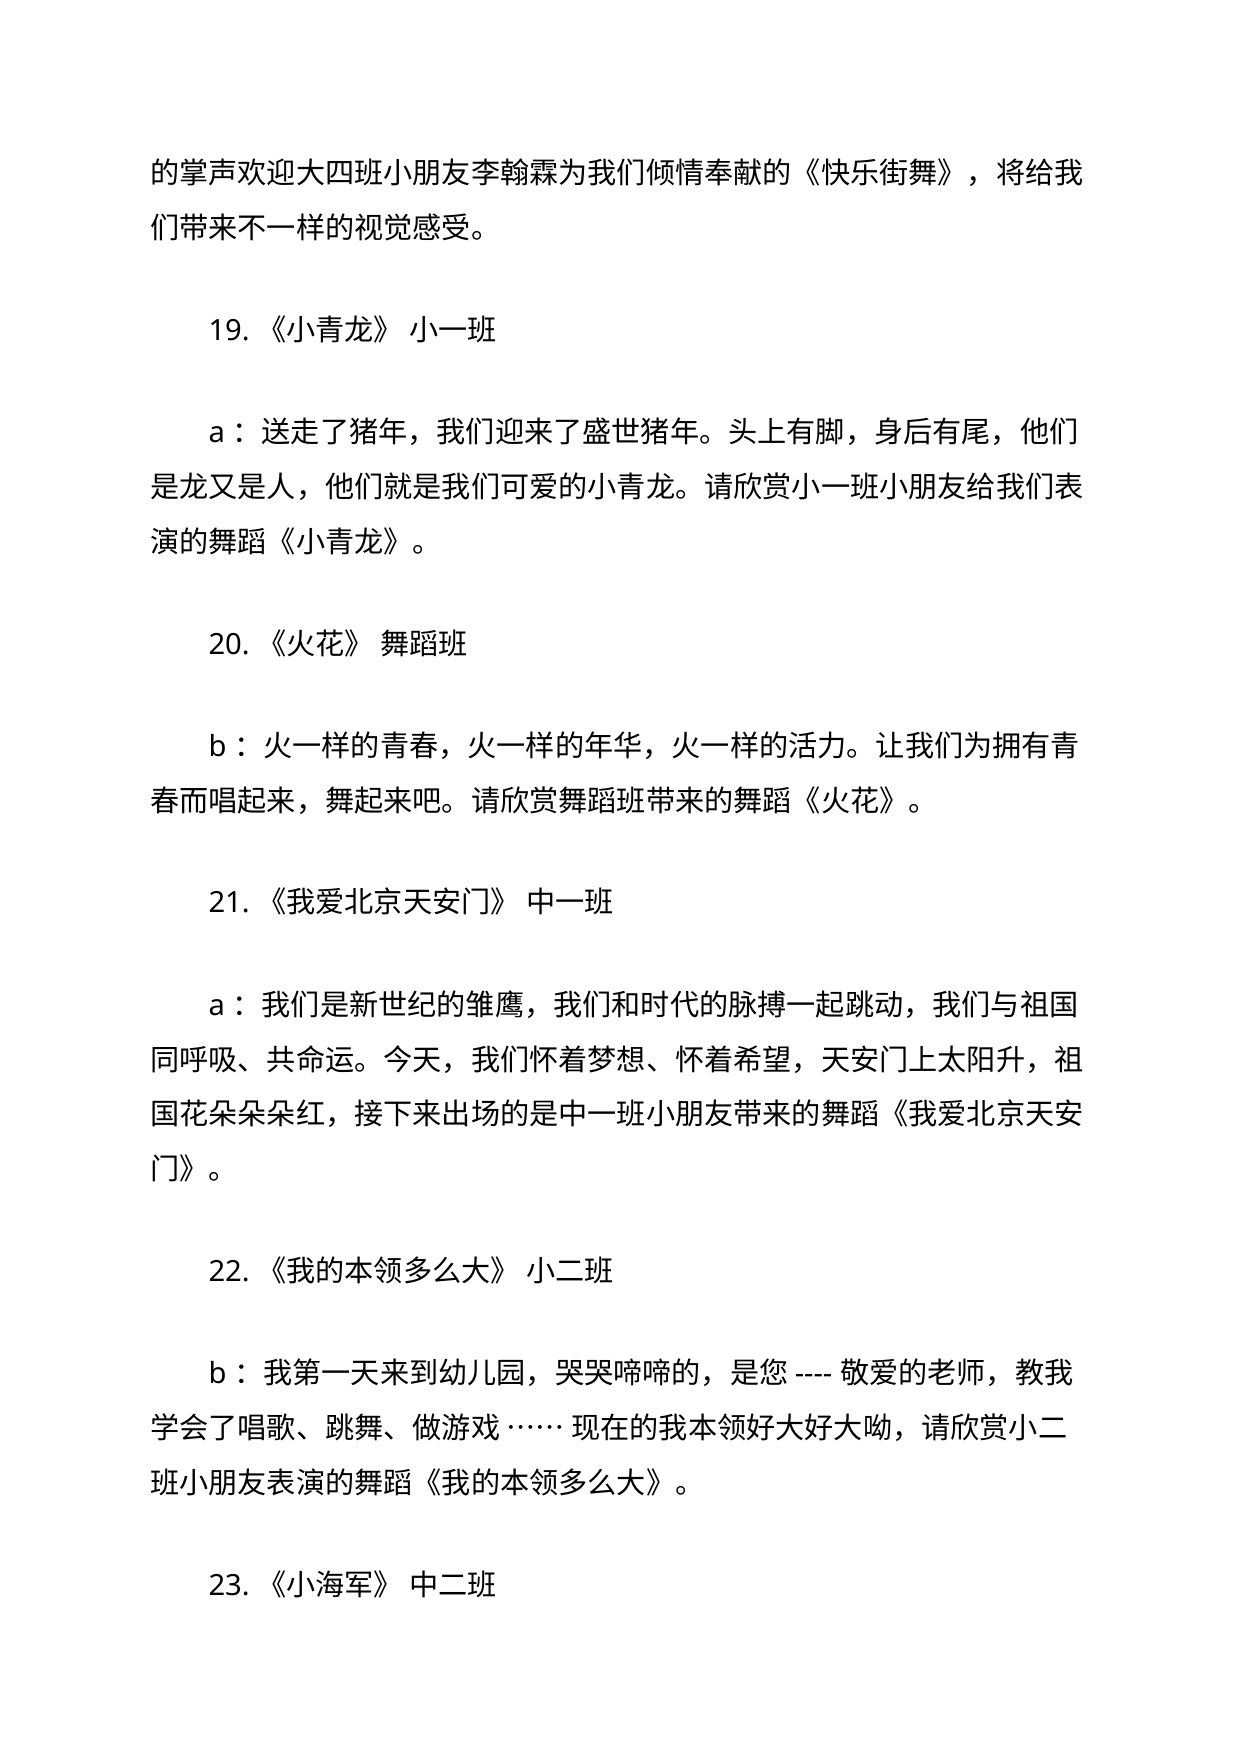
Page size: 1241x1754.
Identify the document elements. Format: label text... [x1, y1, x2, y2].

text 22. 《我的本领多么大》 小二班 [150, 1248, 1090, 1290]
text 20. 《火花》 舞蹈班 [150, 620, 1090, 663]
text a ：我们是新世纪的雏鹰，我们和时代的脉搏一起跳动，我们与祖国同呼吸、共命运。今天，我们怀着梦想、怀着希望，天安门上太阳升，祖国花朵朵朵红，接下来出场的是中一班小朋友带来的舞蹈《我爱北京天安门》。 [150, 981, 1090, 1188]
text a ：送走了猪年，我们迎来了盛世猪年。头上有脚，身后有尾，他们是龙又是人，他们就是我们可爱的小青龙。请欣赏小一班小朋友给我们表演的舞蹈《小青龙》。 [150, 409, 1090, 561]
text 23. 《小海军》 中二班 [150, 1561, 1090, 1604]
text 19. 《小青龙》 小一班 [150, 307, 1090, 349]
text 21. 《我爱北京天安门》 中一班 [150, 879, 1090, 921]
text b ：火一样的青春，火一样的年华，火一样的活力。让我们为拥有青春而唱起来，舞起来吧。请欣赏舞蹈班带来的舞蹈《火花》。 [150, 722, 1090, 819]
text b ：我第一天来到幼儿园，哭哭啼啼的，是您 ---- 敬爱的老师，教我学会了唱歌、跳舞、做游戏 …… 现在的我本领好大好大呦，请欣赏小二班小朋友表演的舞蹈《我的本领多么大》。 [150, 1349, 1090, 1502]
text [150, 150, 1090, 247]
